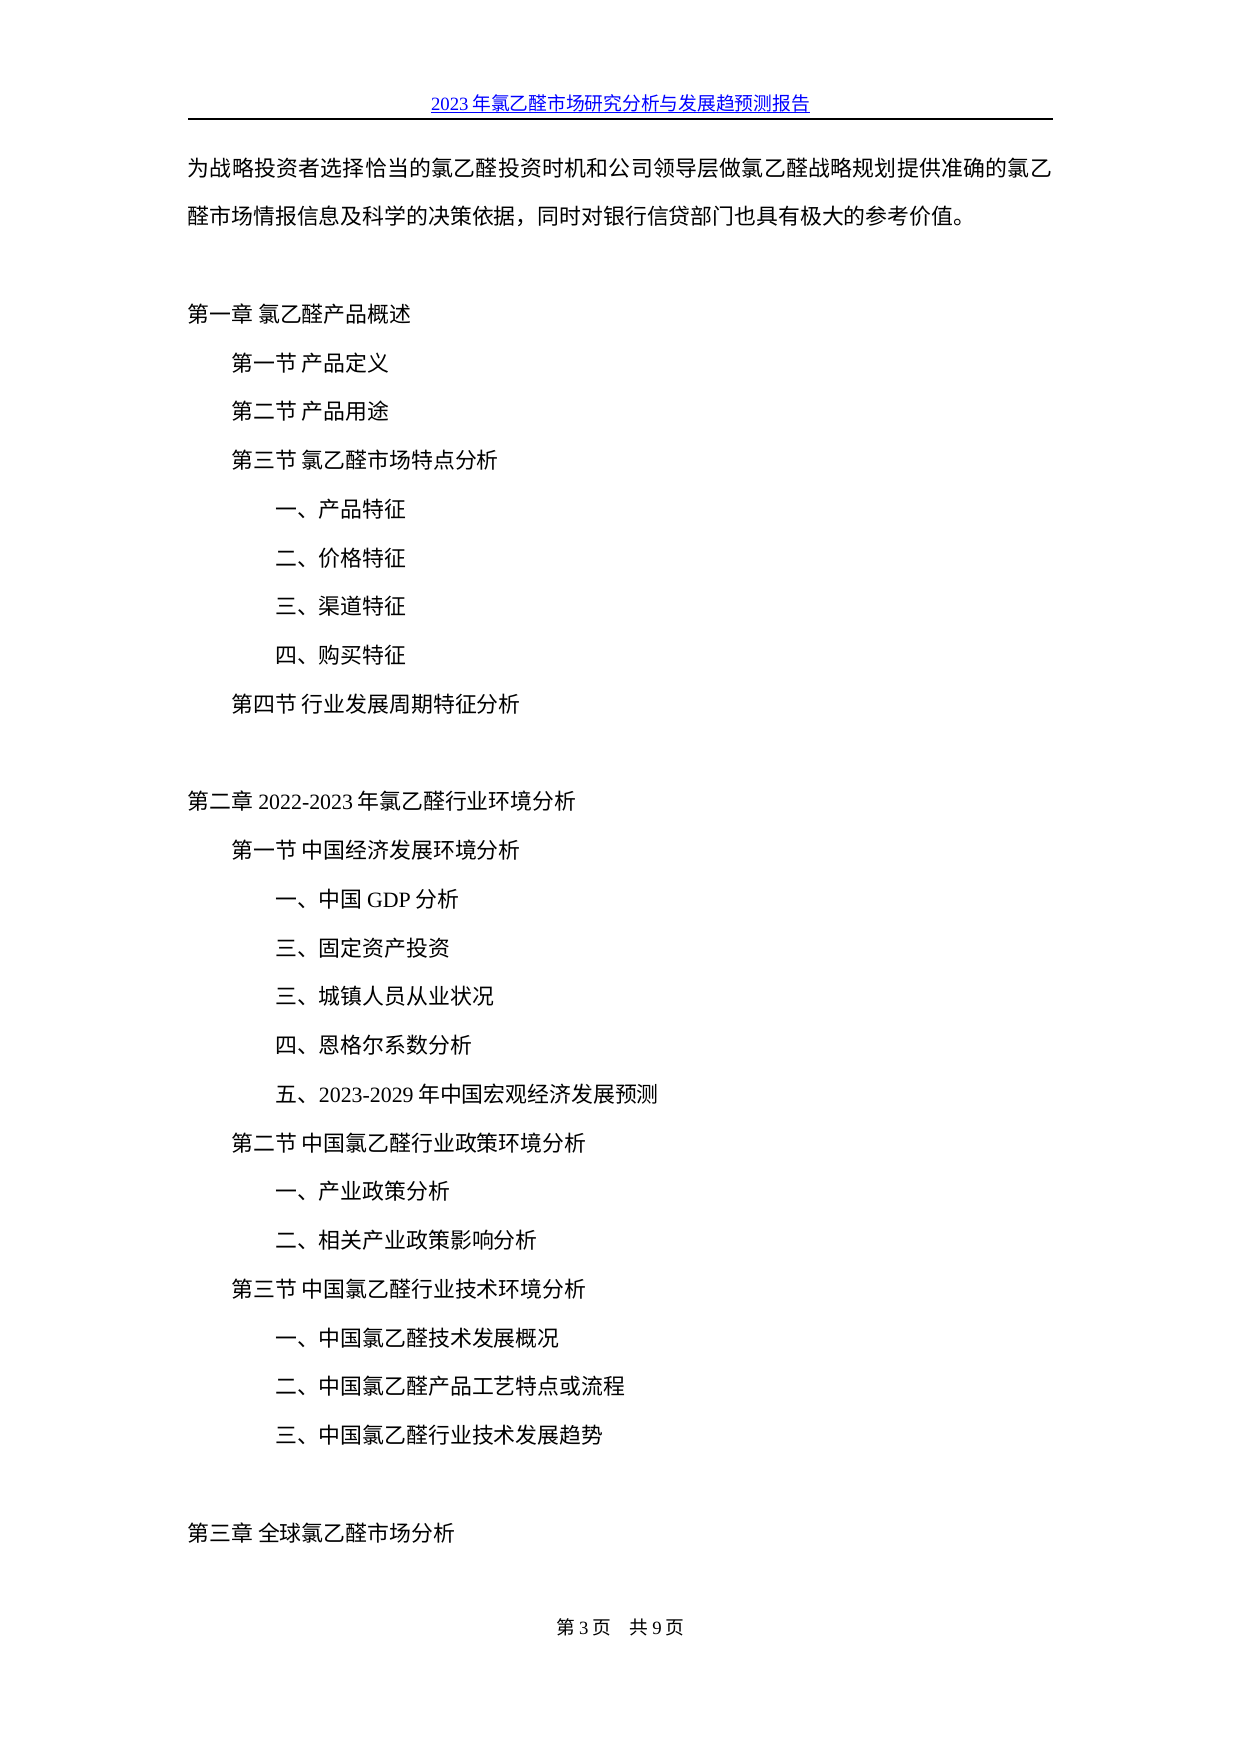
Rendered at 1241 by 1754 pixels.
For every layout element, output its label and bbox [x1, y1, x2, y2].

text [187, 150, 1053, 1548]
